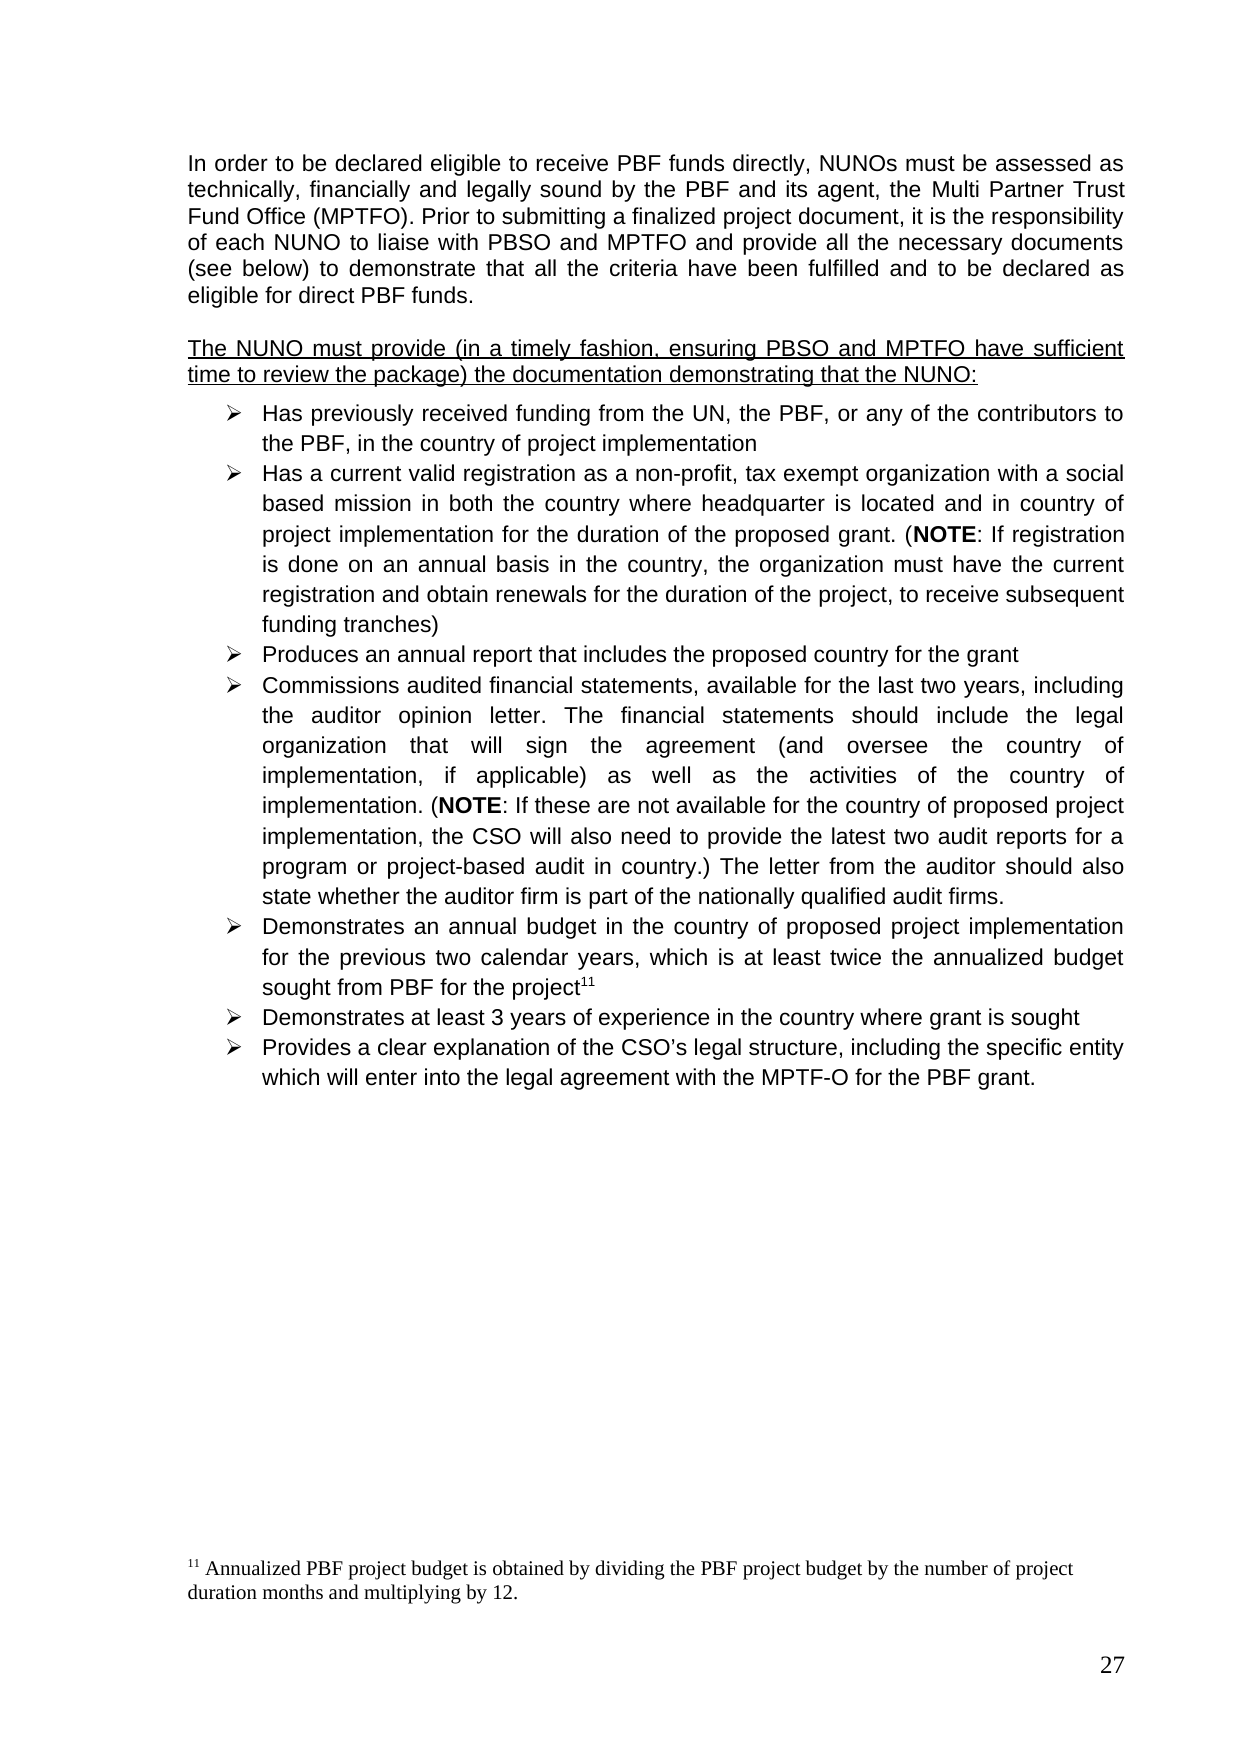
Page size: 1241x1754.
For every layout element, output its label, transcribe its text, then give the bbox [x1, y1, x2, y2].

list Has previously received funding from the UN, the PBF, or any of the contributors to the PBF, in the country of project implementation [225, 400, 1125, 456]
text The NUNO must provide (in a timely fashion, ensuring PBSO and MPTFO have sufficient time to review the package) the documentation demonstrating that the NUNO: [187, 334, 1125, 357]
text The NUNO must provide (in a timely fashion, ensuring PBSO and MPTFO have sufficient time to review the package) the documentation demonstrating that the NUNO: [187, 358, 1125, 387]
list Produces an annual report that includes the proposed country for the grant [225, 641, 1125, 668]
list Demonstrates an annual budget in the country of proposed project implementation for the previous two calendar years, which is at least twice the annualized budget sought from PBF for the project [225, 913, 1125, 1000]
list Demonstrates at least 3 years of experience in the country where grant is sought [225, 1004, 1125, 1030]
text In order to be declared eligible to receive PBF funds directly, NUNOs must be assessed as technically, financially and legally sound by the PBF and its agent, the Multi Partner Trust Fund Office (MPTFO). Prior to submitting a finalized project document, it is the responsibility of each NUNO to liaise with PBSO and MPTFO and provide all the necessary documents (see below) to demonstrate that all the criteria have been fulfilled and to be declared as eligible for direct PBF funds. [187, 150, 1125, 308]
list Commissions audited financial statements, available for the last two years, including the auditor opinion letter. The financial statements should include the legal organization that will sign the agreement (and oversee the country of implementation, if applicable) as well as the activities of the country of implementation. (NOTE: If these are not available for the country of proposed project implementation, the CSO will also need to provide the latest two audit reports for a program or project-based audit in country.) The letter from the auditor should also state whether the auditor firm is part of the nationally qualified audit firms. [225, 672, 1125, 909]
list Provides a clear explanation of the CSO’s legal structure, including the specific entity which will enter into the legal agreement with the MPTF-O for the PBF grant. [225, 1034, 1125, 1091]
list Has a current valid registration as a non-profit, tax exempt organization with a social based mission in both the country where headquarter is located and in country of project implementation for the duration of the proposed grant. (NOTE: If registration is done on an annual basis in the country, the organization must have the current registration and obtain renewals for the duration of the project, to receive subsequent funding tranches) [225, 460, 1125, 637]
